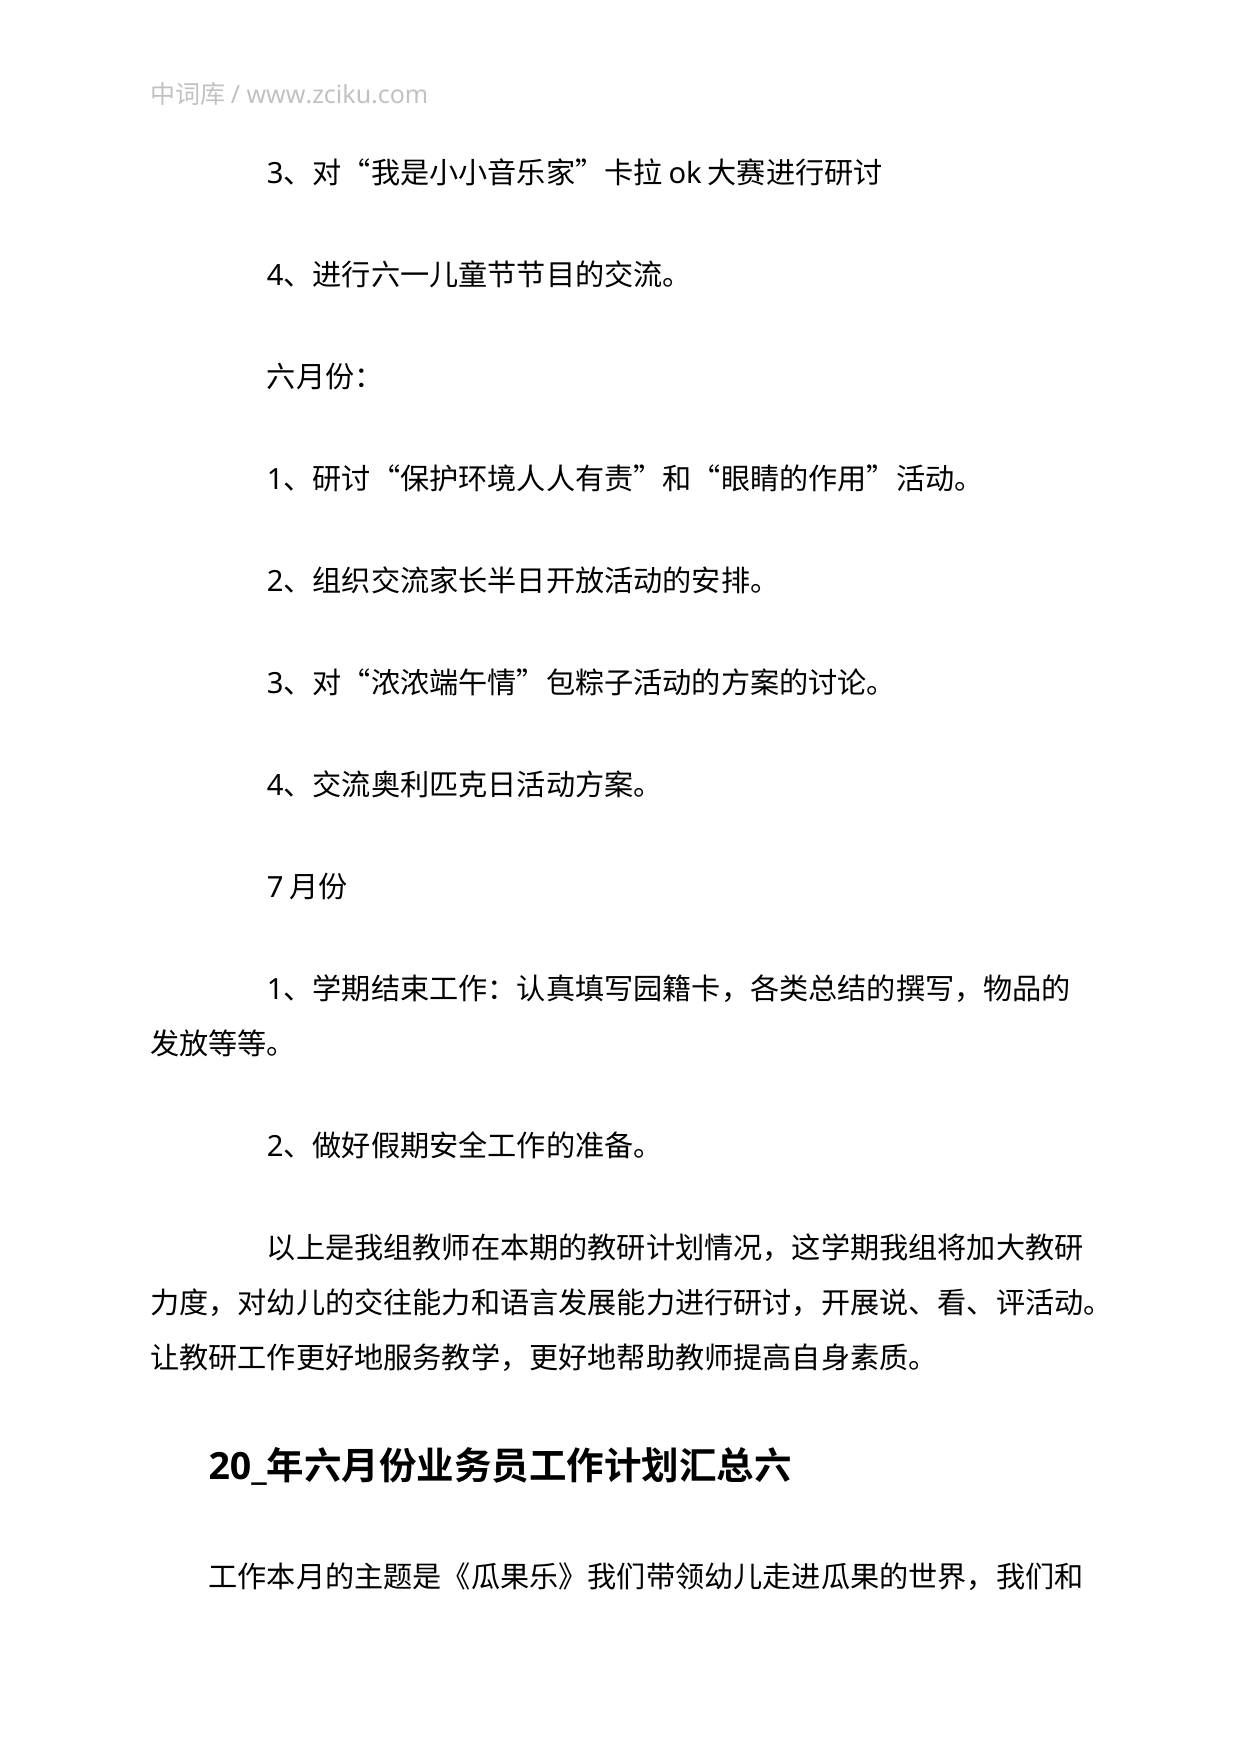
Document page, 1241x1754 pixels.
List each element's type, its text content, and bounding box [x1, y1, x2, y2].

text 2、做好假期安全工作的准备。 [150, 1123, 1090, 1165]
text 2、组织交流家长半日开放活动的安排。 [150, 558, 1090, 600]
text 1、研讨“保护环境人人有责”和“眼睛的作用”活动。 [150, 456, 1090, 498]
text 以上是我组教师在本期的教研计划情况，这学期我组将加大教研力度，对幼儿的交往能力和语言发展能力进行研讨，开展说、看、评活动。让教研工作更好地服务教学，更好地帮助教师提高自身素质。 [150, 1224, 1090, 1377]
text 3、对“浓浓端午情”包粽子活动的方案的讨论。 [150, 660, 1090, 702]
text 4、交流奥利匹克日活动方案。 [150, 762, 1090, 804]
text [150, 1554, 1090, 1596]
text 六月份： [150, 354, 1090, 396]
text 3、对“我是小小音乐家”卡拉ok大赛进行研讨 [150, 150, 1090, 192]
text 1、学期结束工作：认真填写园籍卡，各类总结的撰写，物品的发放等等。 [150, 966, 1090, 1063]
text 4、进行六一儿童节节目的交流。 [150, 252, 1090, 294]
text 7月份 [150, 864, 1090, 906]
text 20_年六月份业务员工作计划汇总六 [150, 1436, 1090, 1491]
